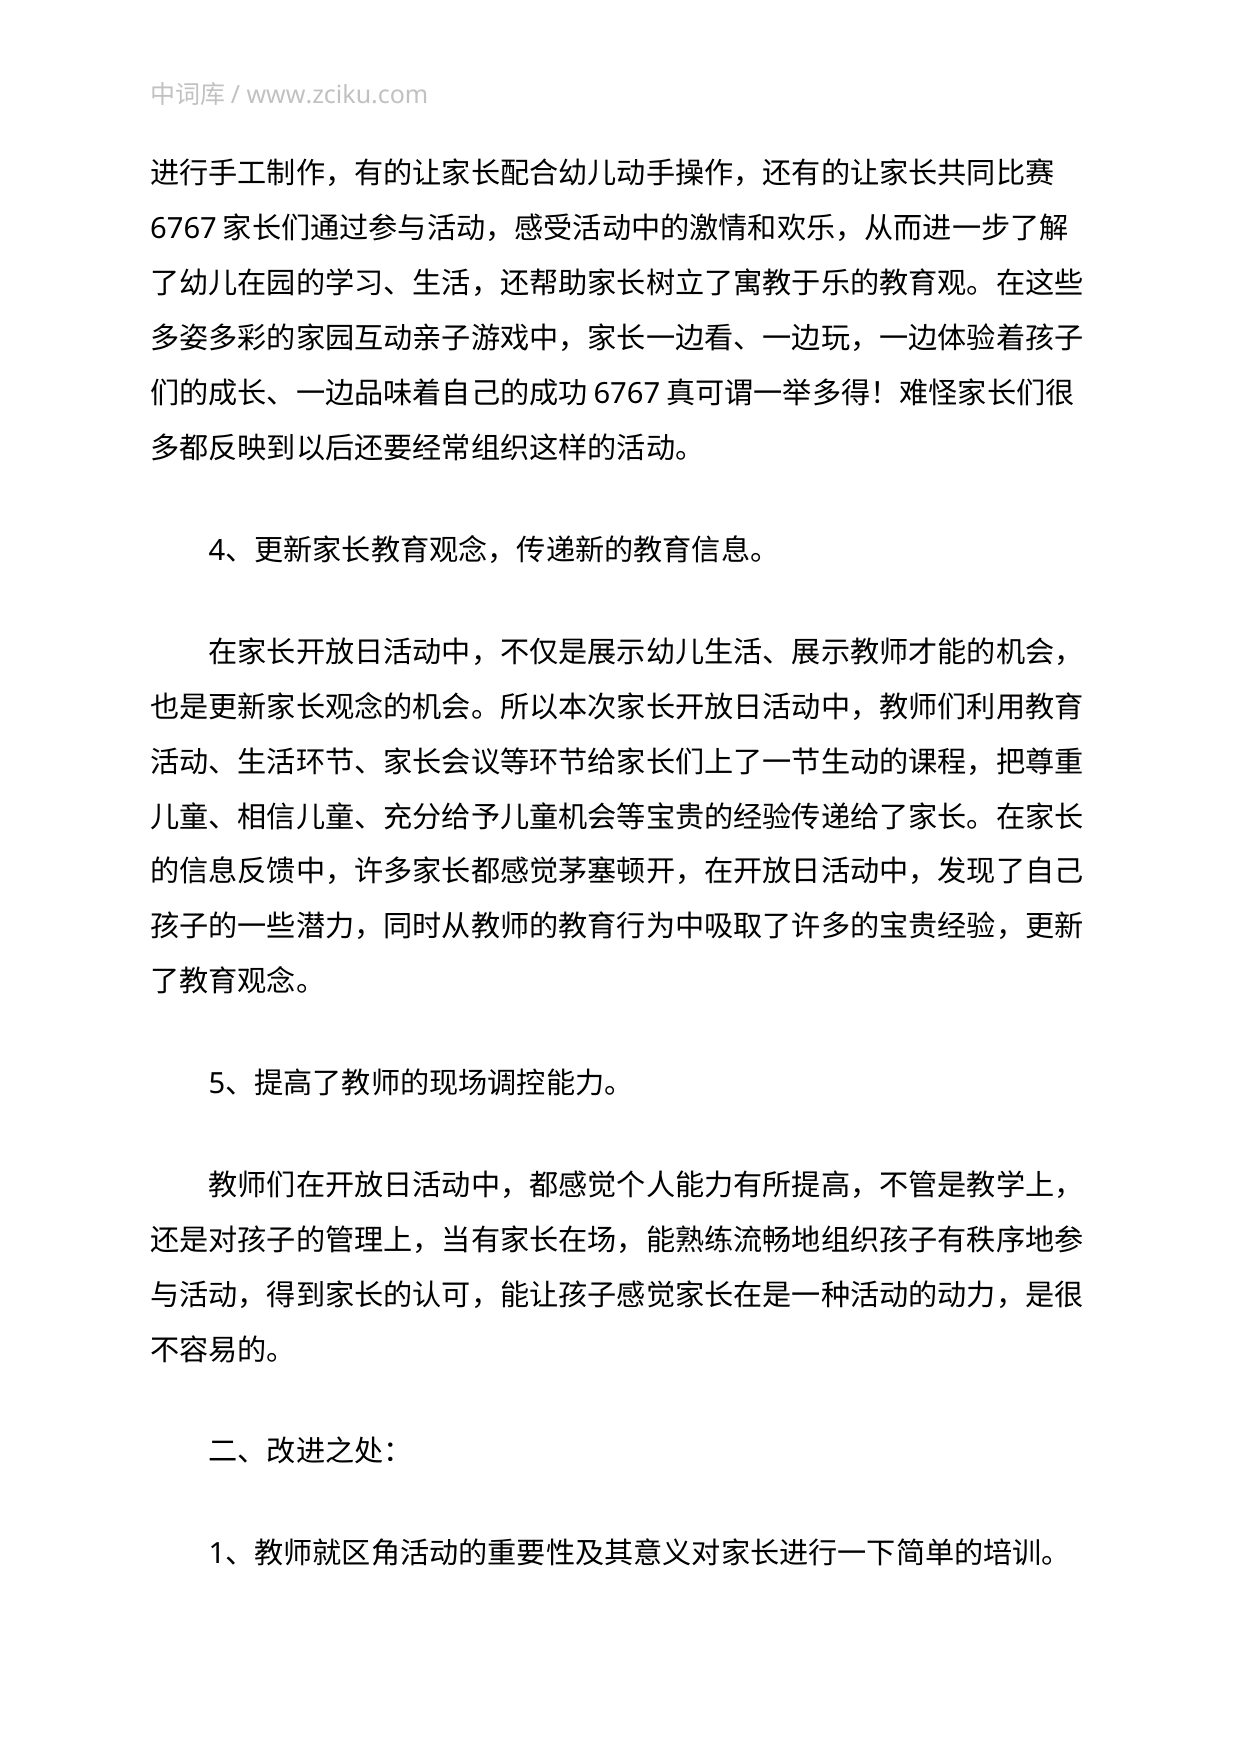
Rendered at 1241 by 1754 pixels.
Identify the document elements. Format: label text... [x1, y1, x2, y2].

text 二、改进之处： [150, 1428, 1090, 1470]
text 教师们在开放日活动中，都感觉个人能力有所提高，不管是教学上，还是对孩子的管理上，当有家长在场，能熟练流畅地组织孩子有秩序地参与活动，得到家长的认可，能让孩子感觉家长在是一种活动的动力，是很不容易的。 [150, 1162, 1090, 1368]
text 4、更新家长教育观念，传递新的教育信息。 [150, 526, 1090, 569]
text 在家长开放日活动中，不仅是展示幼儿生活、展示教师才能的机会，也是更新家长观念的机会。所以本次家长开放日活动中，教师们利用教育活动、生活环节、家长会议等环节给家长们上了一节生动的课程，把尊重儿童、相信儿童、充分给予儿童机会等宝贵的经验传递给了家长。在家长的信息反馈中，许多家长都感觉茅塞顿开，在开放日活动中，发现了自己孩子的一些潜力，同时从教师的教育行为中吸取了许多的宝贵经验，更新了教育观念。 [150, 628, 1090, 1000]
text 5、提高了教师的现场调控能力。 [150, 1059, 1090, 1102]
text 1、教师就区角活动的重要性及其意义对家长进行一下简单的培训。 [150, 1530, 1090, 1572]
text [150, 150, 1090, 467]
